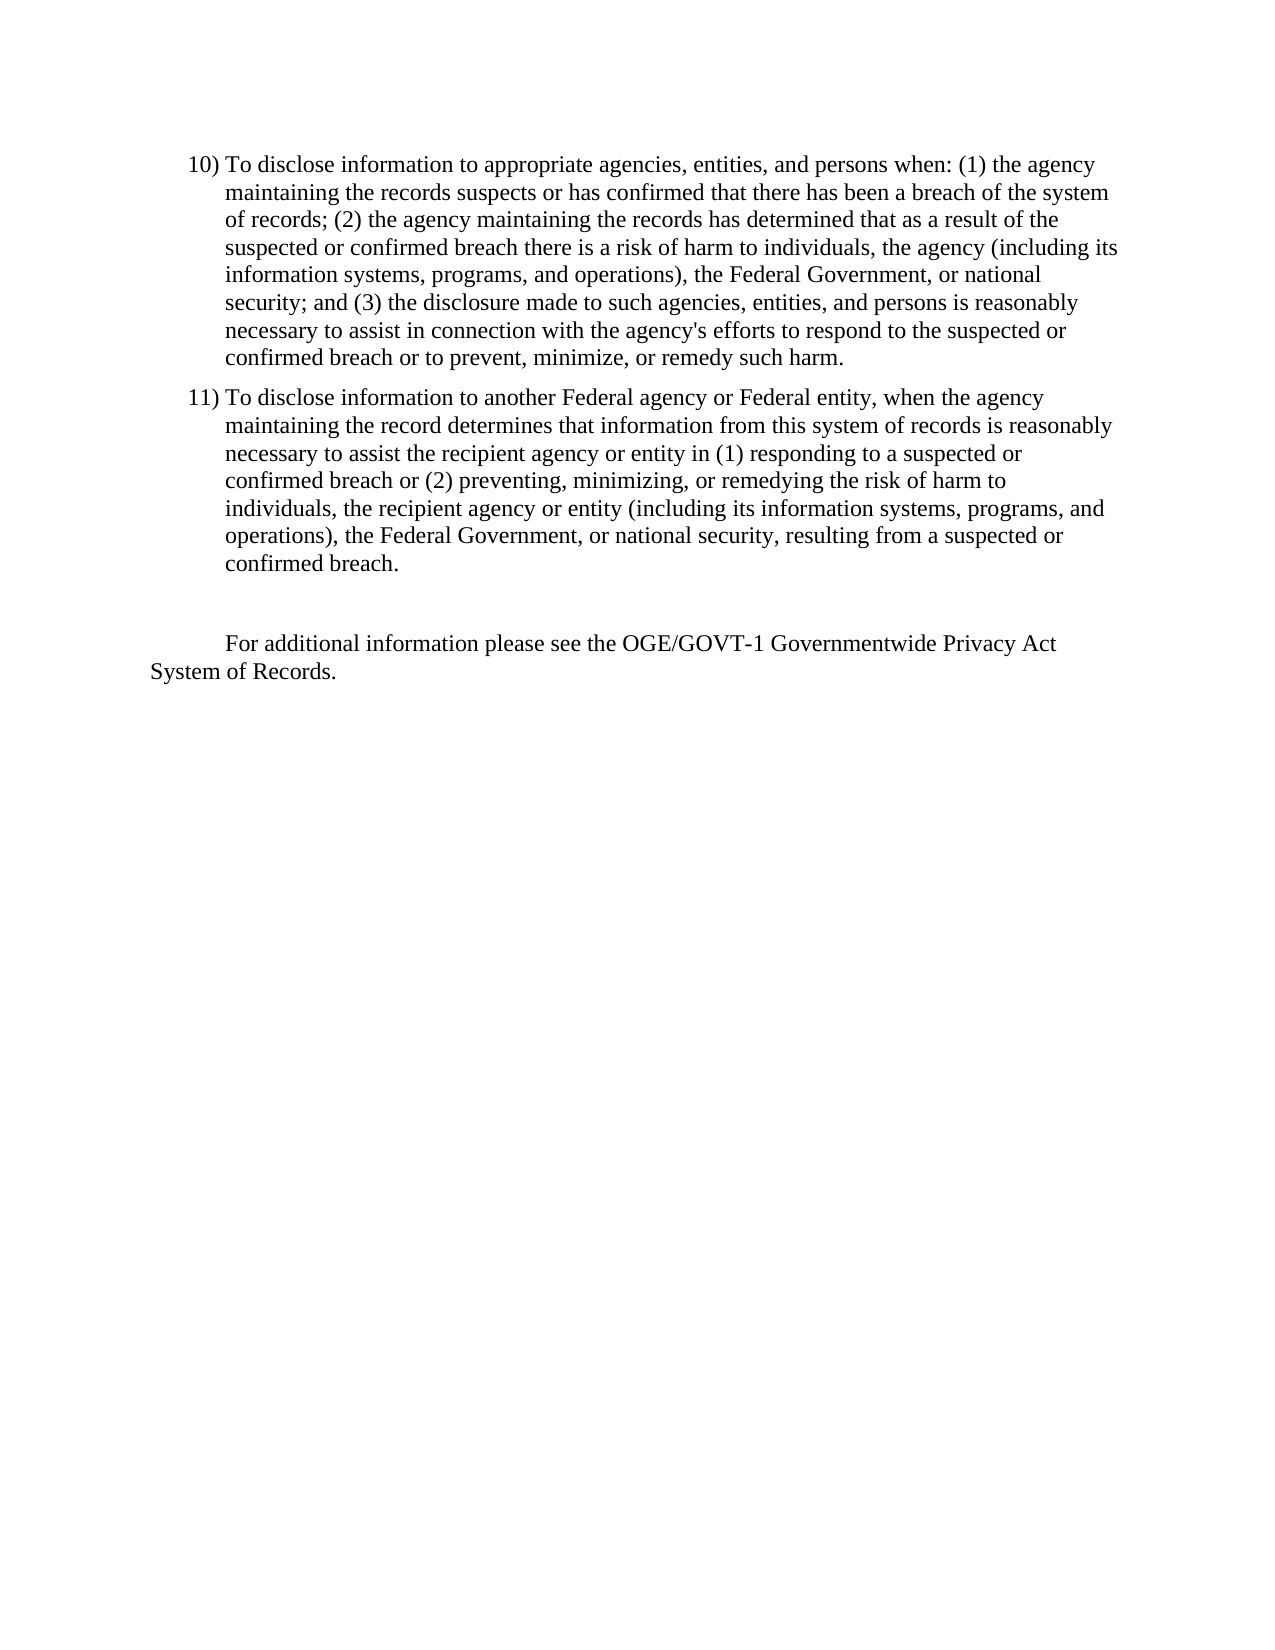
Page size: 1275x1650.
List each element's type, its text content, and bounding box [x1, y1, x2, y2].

list To disclose information to appropriate agencies, entities, and persons when: (1) the agency maintaining the records suspects or has confirmed that there has been a breach of the system of records; (2) the agency maintaining the records has determined that as a result of the suspected or confirmed breach there is a risk of harm to individuals, the agency (including its information systems, programs, and operations), the Federal Government, or national security; and (3) the disclosure made to such agencies, entities, and persons is reasonably necessary to assist in connection with the agency's efforts to respond to the suspected or confirmed breach or to prevent, minimize, or remedy such harm. [187, 150, 1125, 371]
list To disclose information to another Federal agency or Federal entity, when the agency maintaining the record determines that information from this system of records is reasonably necessary to assist the recipient agency or entity in (1) responding to a suspected or confirmed breach or (2) preventing, minimizing, or remedying the risk of harm to individuals, the recipient agency or entity (including its information systems, programs, and operations), the Federal Government, or national security, resulting from a suspected or confirmed breach. [187, 383, 1125, 577]
text For additional information please see the OGE/GOVT-1 Governmentwide Privacy Act System of Records. [150, 629, 1125, 684]
